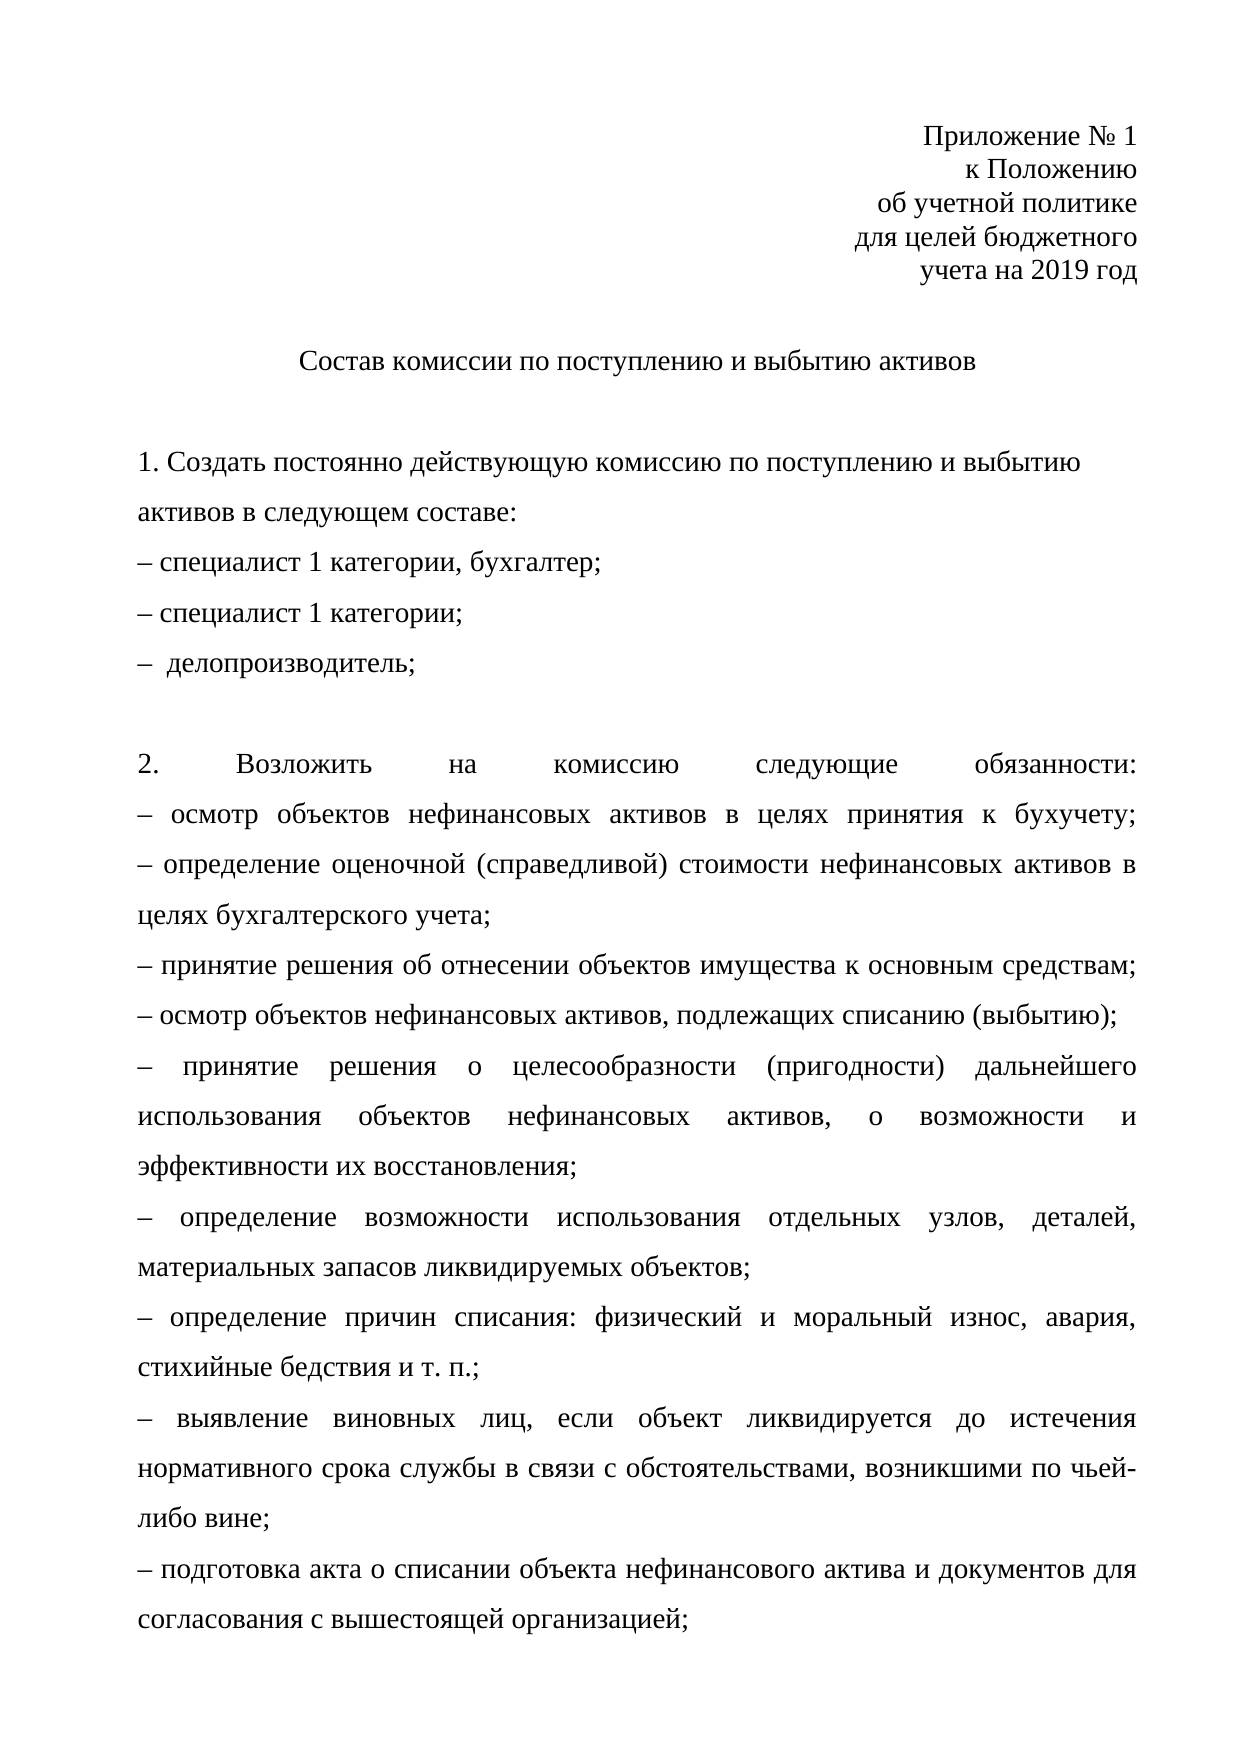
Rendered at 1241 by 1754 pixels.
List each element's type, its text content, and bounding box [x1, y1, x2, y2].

text Состав комиссии по поступлению и выбытию активов [137, 343, 1137, 377]
text учета на 2019 год [137, 252, 1137, 286]
text об учетной политике [137, 185, 1137, 219]
text – определение причин списания: физический и моральный износ, авария, стихийные бедствия и т. п.; [137, 1299, 1137, 1383]
text Приложение № 1 [137, 118, 1137, 152]
text – выявление виновных лиц, если объект ликвидируется до истечения нормативного срока службы в связи с обстоятельствами, возникшими по чьей-либо вине; [137, 1400, 1137, 1534]
text – определение возможности использования отдельных узлов, деталей, материальных запасов ликвидируемых объектов; [137, 1199, 1137, 1282]
text – принятие решения о целесообразности (пригодности) дальнейшего использования объектов нефинансовых активов, о возможности и эффективности их восстановления; [137, 1048, 1137, 1182]
text – подготовка акта о списании объекта нефинансового актива и документов для согласования с вышестоящей организацией; [137, 1551, 1137, 1635]
text – принятие решения об отнесении объектов имущества к основным средствам; – осмотр объектов нефинансовых активов, подлежащих списанию (выбытию); [137, 947, 1137, 1031]
text 1. Создать постоянно действующую комиссию по поступлению и выбытию активов в следующем составе: – специалист 1 категории, бухгалтер; – специалист 1 категории; – делопроизводитель; [137, 444, 1137, 679]
text для целей бюджетного [137, 219, 1137, 252]
text 2. Возложить на комиссию следующие обязанности: – осмотр объектов нефинансовых активов в целях принятия к бухучету; – определение оценочной (справедливой) стоимости нефинансовых активов в целях бухгалтерского учета; [137, 746, 1137, 930]
text к Положению [137, 152, 1137, 185]
